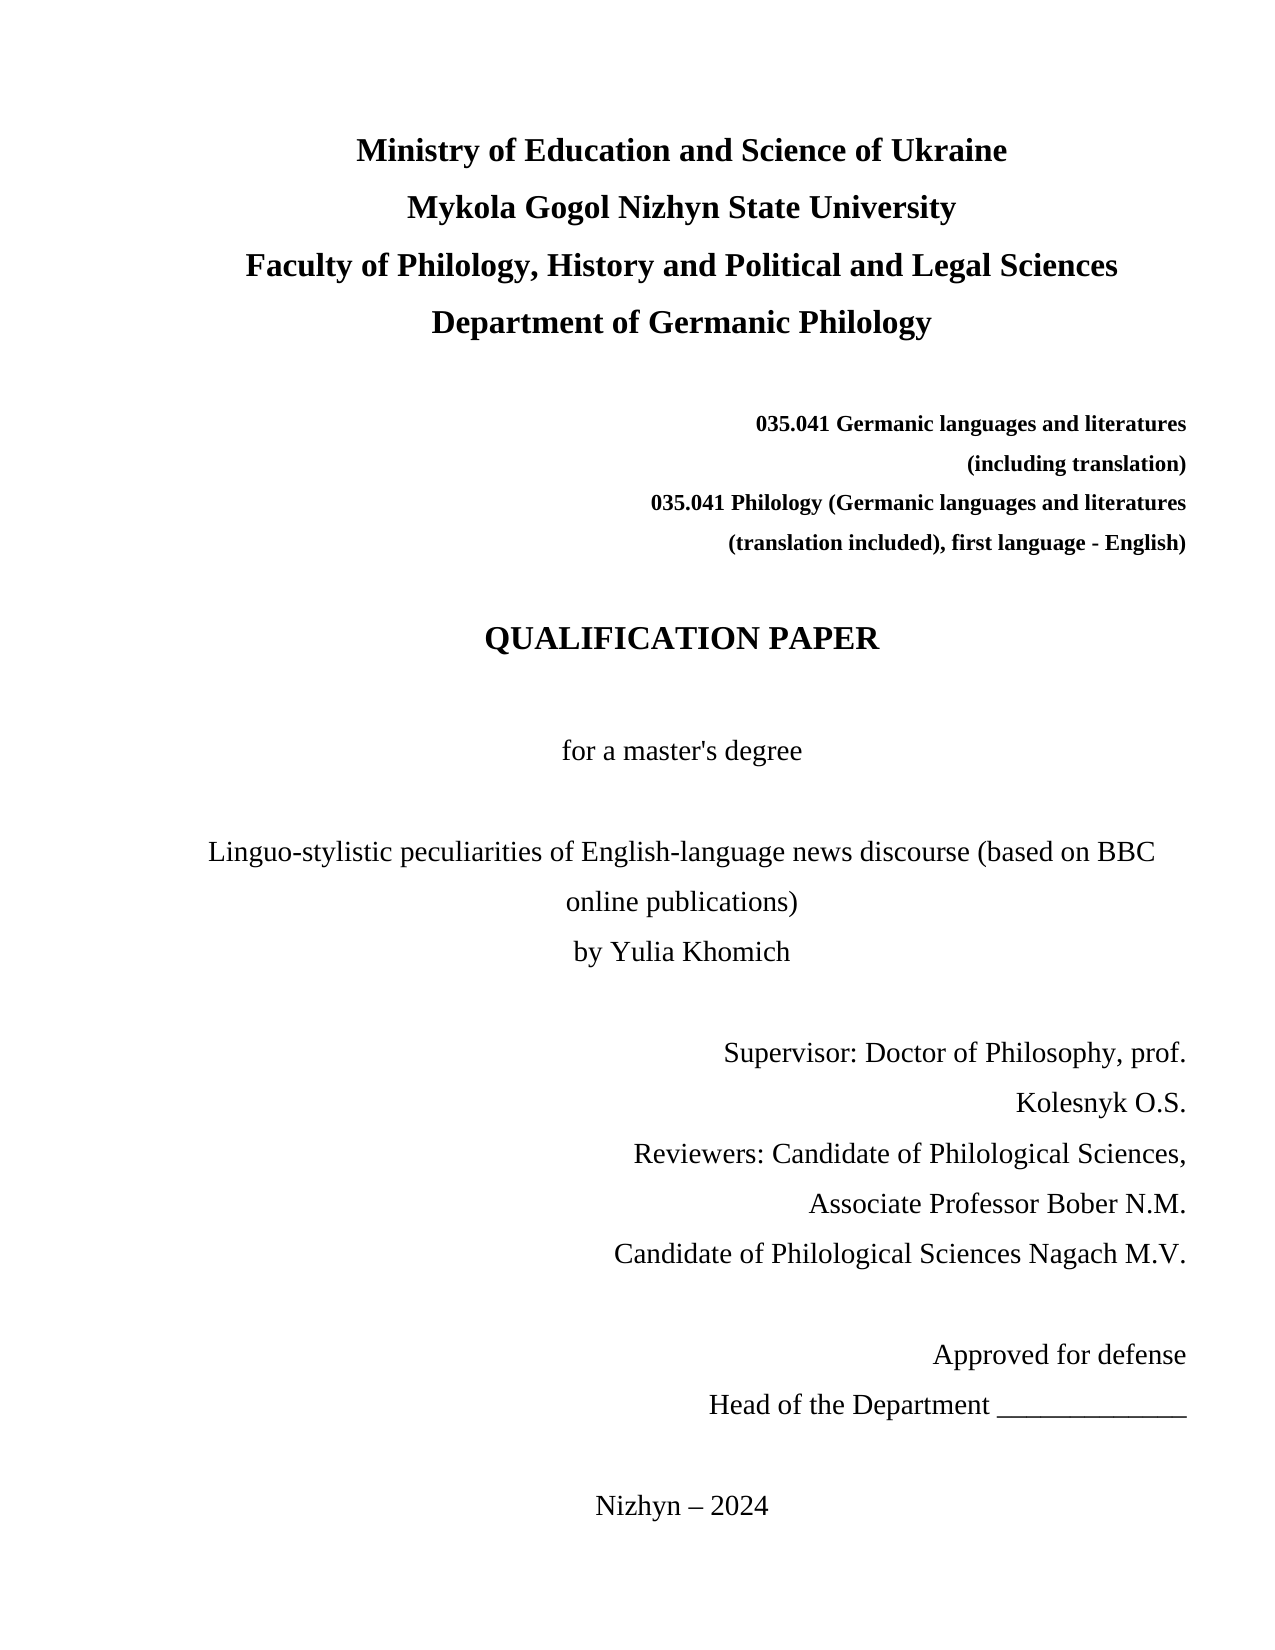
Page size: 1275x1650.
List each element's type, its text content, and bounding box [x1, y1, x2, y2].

text QUALIFICATION PAPER [177, 618, 1186, 657]
text 035.041 Germanic languages and literatures [177, 410, 1186, 436]
text Supervisor: Doctor of Philosophy, prof. [177, 1035, 1186, 1069]
text Linguo-stylistic peculiarities of English-language news discourse (based on BBC online publications) [177, 834, 1186, 918]
text for a master's degree [177, 733, 1186, 767]
text Department of Germanic Philology [177, 302, 1186, 341]
text Candidate of Philological Sciences Nagach M.V. [177, 1236, 1186, 1270]
text 035.041 Philology (Germanic languages and literatures [177, 489, 1186, 515]
text Nizhyn – 2024 [177, 1488, 1186, 1522]
text (translation included), first language - English) [177, 528, 1186, 555]
text Kolesnyk O.S. [177, 1086, 1186, 1119]
text by Yulia Khomich [177, 934, 1186, 968]
text Approved for defense [177, 1337, 1186, 1371]
text Faculty of Philology, History and Political and Legal Sciences [177, 245, 1186, 283]
text Head of the Department _____________ [177, 1387, 1186, 1421]
text Reviewers: Candidate of Philological Sciences, Associate Professor Bober N.M. [177, 1136, 1186, 1220]
text Ministry of Education and Science of Ukraine [177, 130, 1186, 168]
text (including translation) [177, 449, 1186, 476]
text Mykola Gogol Nizhyn State University [177, 187, 1186, 226]
